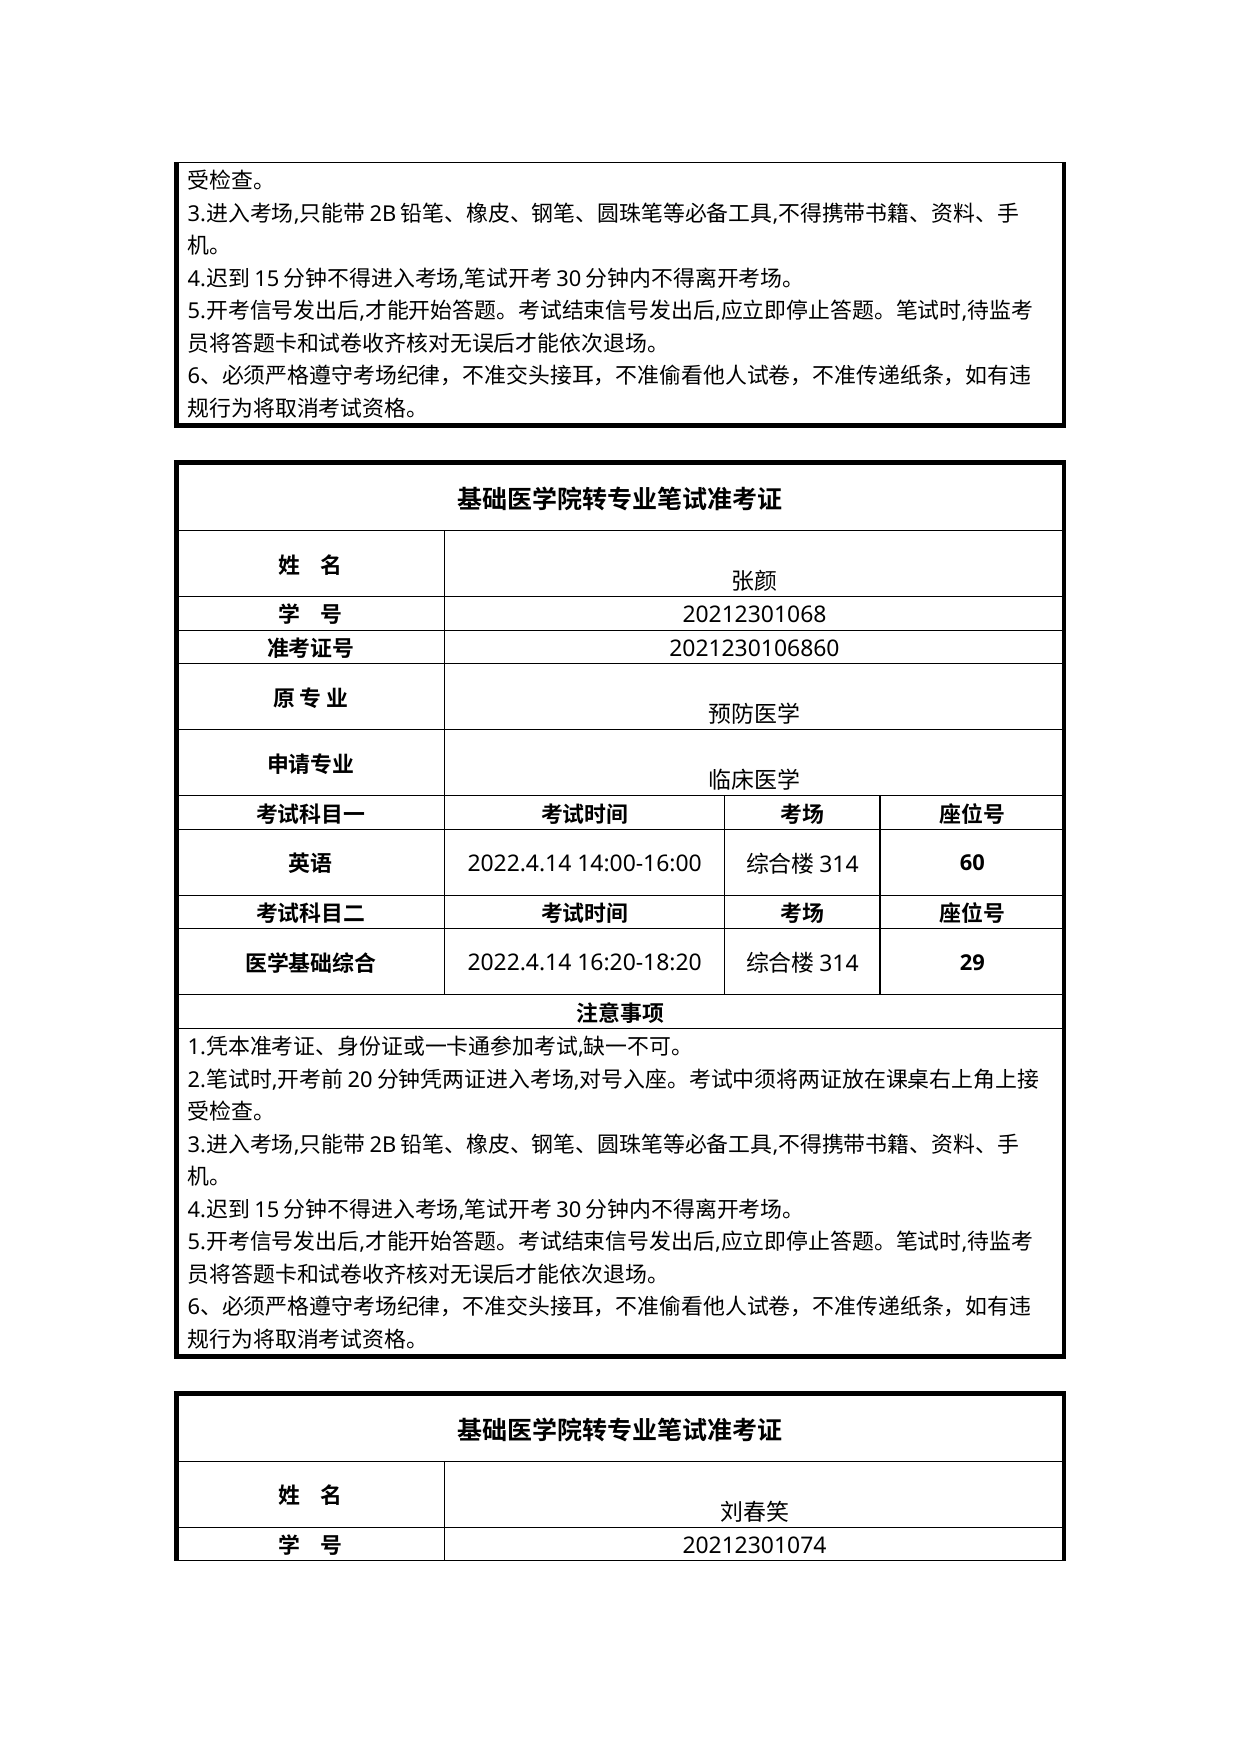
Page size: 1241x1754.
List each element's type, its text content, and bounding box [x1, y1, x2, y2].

table_cell 英语 [179, 830, 444, 895]
table_cell 医学基础综合 [179, 929, 444, 994]
table_cell 预防医学 [445, 664, 1062, 729]
table_cell 姓 名 [179, 1462, 444, 1527]
table_cell 20212301074 [445, 1528, 1062, 1560]
table_cell 座位号 [881, 896, 1062, 928]
table_cell 考试科目二 [179, 896, 444, 928]
table_cell 学 号 [179, 1528, 444, 1560]
table_header 基础医学院转专业笔试准考证 [179, 465, 1062, 530]
table_cell 2022.4.14 14:00-16:00 [445, 830, 724, 895]
table_cell 考场 [725, 896, 879, 928]
table_cell 张颜 [445, 531, 1062, 596]
table_cell 申请专业 [179, 730, 444, 795]
table_cell 2021230106860 [445, 631, 1062, 663]
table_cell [179, 163, 1062, 423]
table_cell 综合楼314 [725, 830, 879, 895]
table_cell 20212301068 [445, 597, 1062, 629]
table_cell 2022.4.14 16:20-18:20 [445, 929, 724, 994]
table_cell 考试时间 [445, 796, 724, 829]
table_cell 考场 [725, 796, 879, 829]
table_header 基础医学院转专业笔试准考证 [179, 1396, 1062, 1461]
table_cell 学 号 [179, 597, 444, 629]
table_cell 刘春笑 [445, 1462, 1062, 1527]
table_cell 考试科目一 [179, 796, 444, 829]
table_cell 临床医学 [445, 730, 1062, 795]
table_cell 60 [881, 830, 1062, 895]
table_cell 综合楼314 [725, 929, 879, 994]
table_cell 29 [881, 929, 1062, 994]
table_cell 注意事项 [179, 995, 1062, 1028]
table_cell 考试时间 [445, 896, 724, 928]
table_cell 座位号 [881, 796, 1062, 829]
table_cell 姓 名 [179, 531, 444, 596]
table_cell 原 专 业 [179, 664, 444, 729]
table_cell 准考证号 [179, 631, 444, 663]
